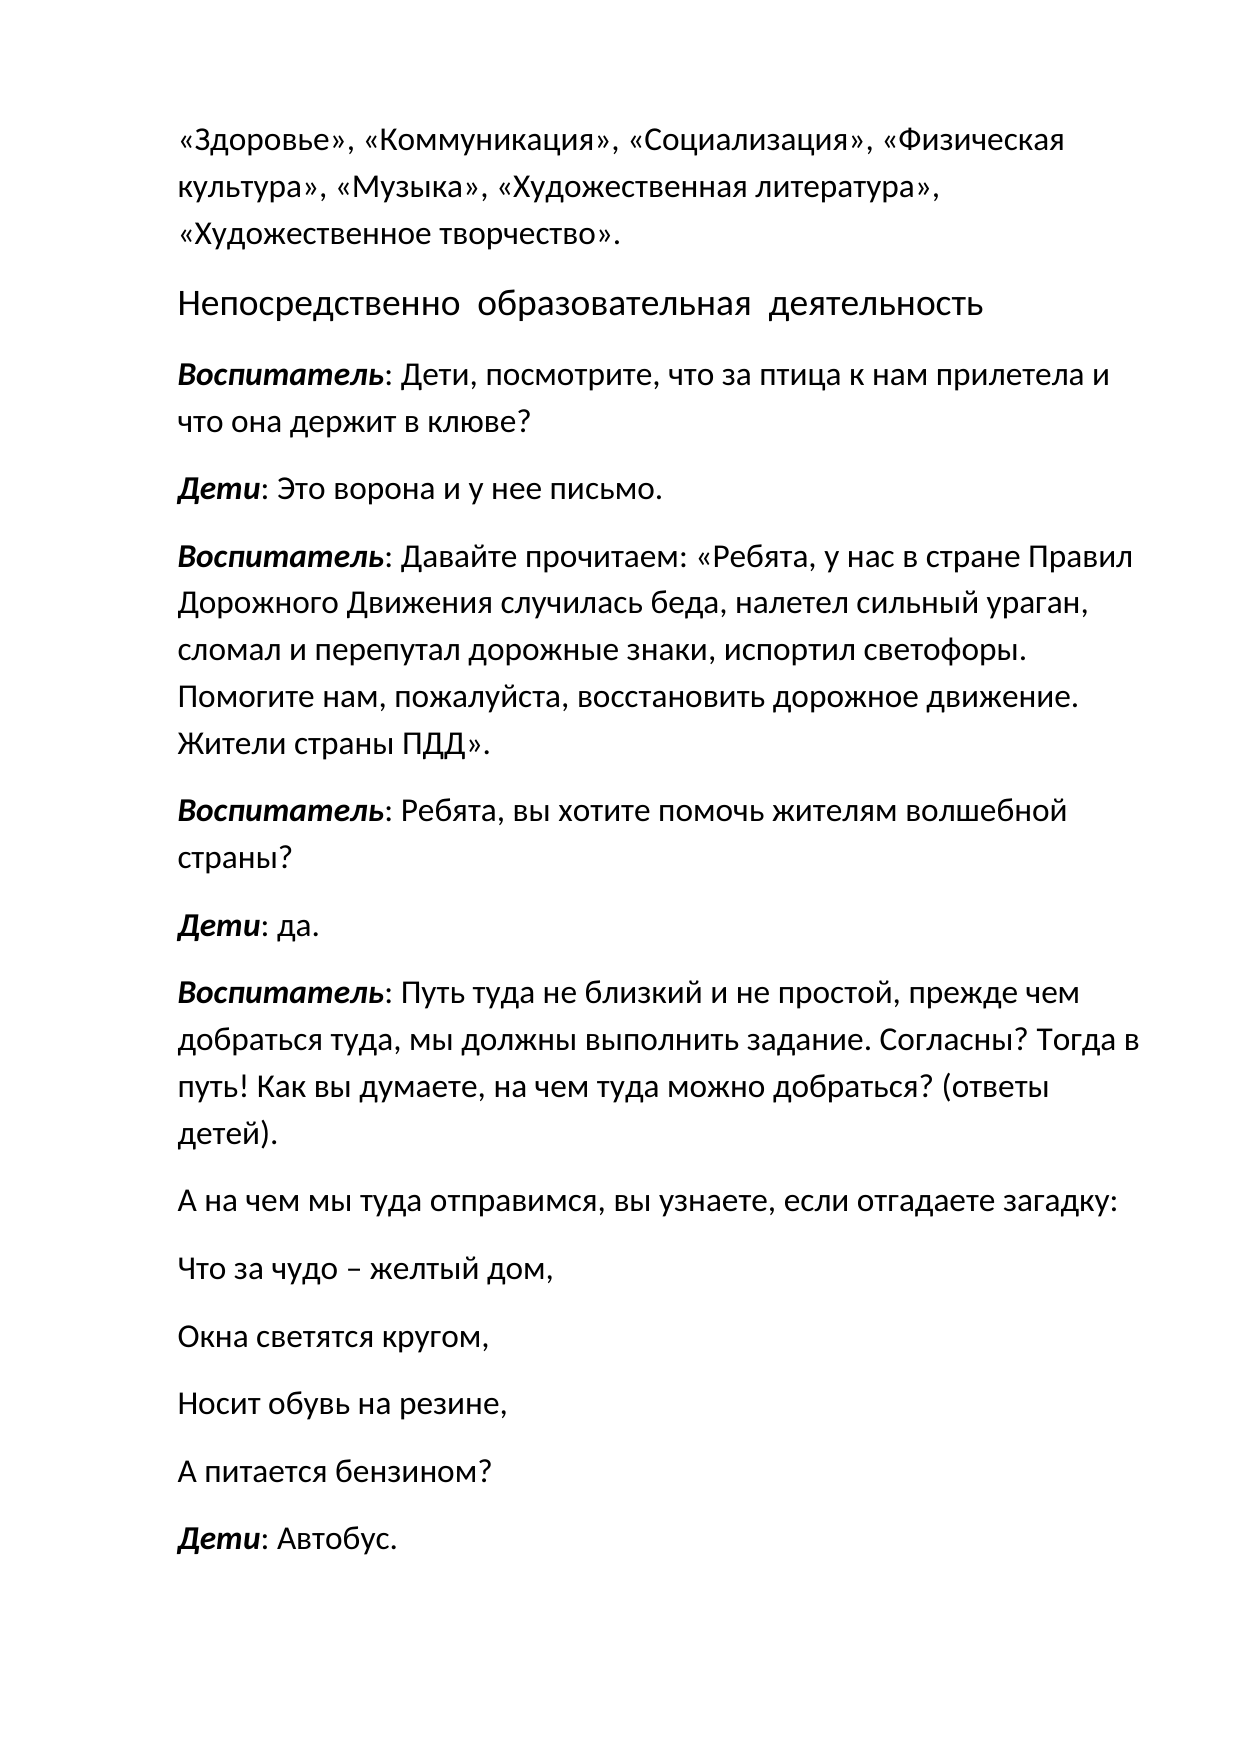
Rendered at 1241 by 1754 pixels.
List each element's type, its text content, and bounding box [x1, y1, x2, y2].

text Воспитатель: Дети, посмотрите, что за птица к нам прилетела и что она держит в клюве? [177, 353, 1152, 440]
text Воспитатель: Давайте прочитаем: «Ребята, у нас в стране Правил Дорожного Движения случилась беда, налетел сильный ураган, сломал и перепутал дорожные знаки, испортил светофоры. Помогите нам, пожалуйста, восстановить дорожное движение. Жители страны ПДД». [177, 535, 1152, 763]
text А питается бензином? [177, 1450, 1152, 1491]
text Непосредственно образовательная деятельность [177, 279, 1152, 325]
text Дети: Автобус. [177, 1517, 1152, 1558]
text А на чем мы туда отправимся, вы узнаете, если отгадаете загадку: [177, 1179, 1152, 1220]
text Окна светятся кругом, [177, 1314, 1152, 1355]
text «Здоровье», «Коммуникация», «Социализация», «Физическая культура», «Музыка», «Художественная литература», «Художественное творчество». [177, 118, 1152, 252]
text Дети: да. [177, 904, 1152, 944]
text Дети: Это ворона и у нее письмо. [177, 467, 1152, 508]
text Воспитатель: Ребята, вы хотите помочь жителям волшебной страны? [177, 789, 1152, 877]
text Воспитатель: Путь туда не близкий и не простой, прежде чем добраться туда, мы должны выполнить задание. Согласны? Тогда в путь! Как вы думаете, на чем туда можно добраться? (ответы детей). [177, 971, 1152, 1152]
text Что за чудо – желтый дом, [177, 1247, 1152, 1288]
text Носит обувь на резине, [177, 1382, 1152, 1423]
